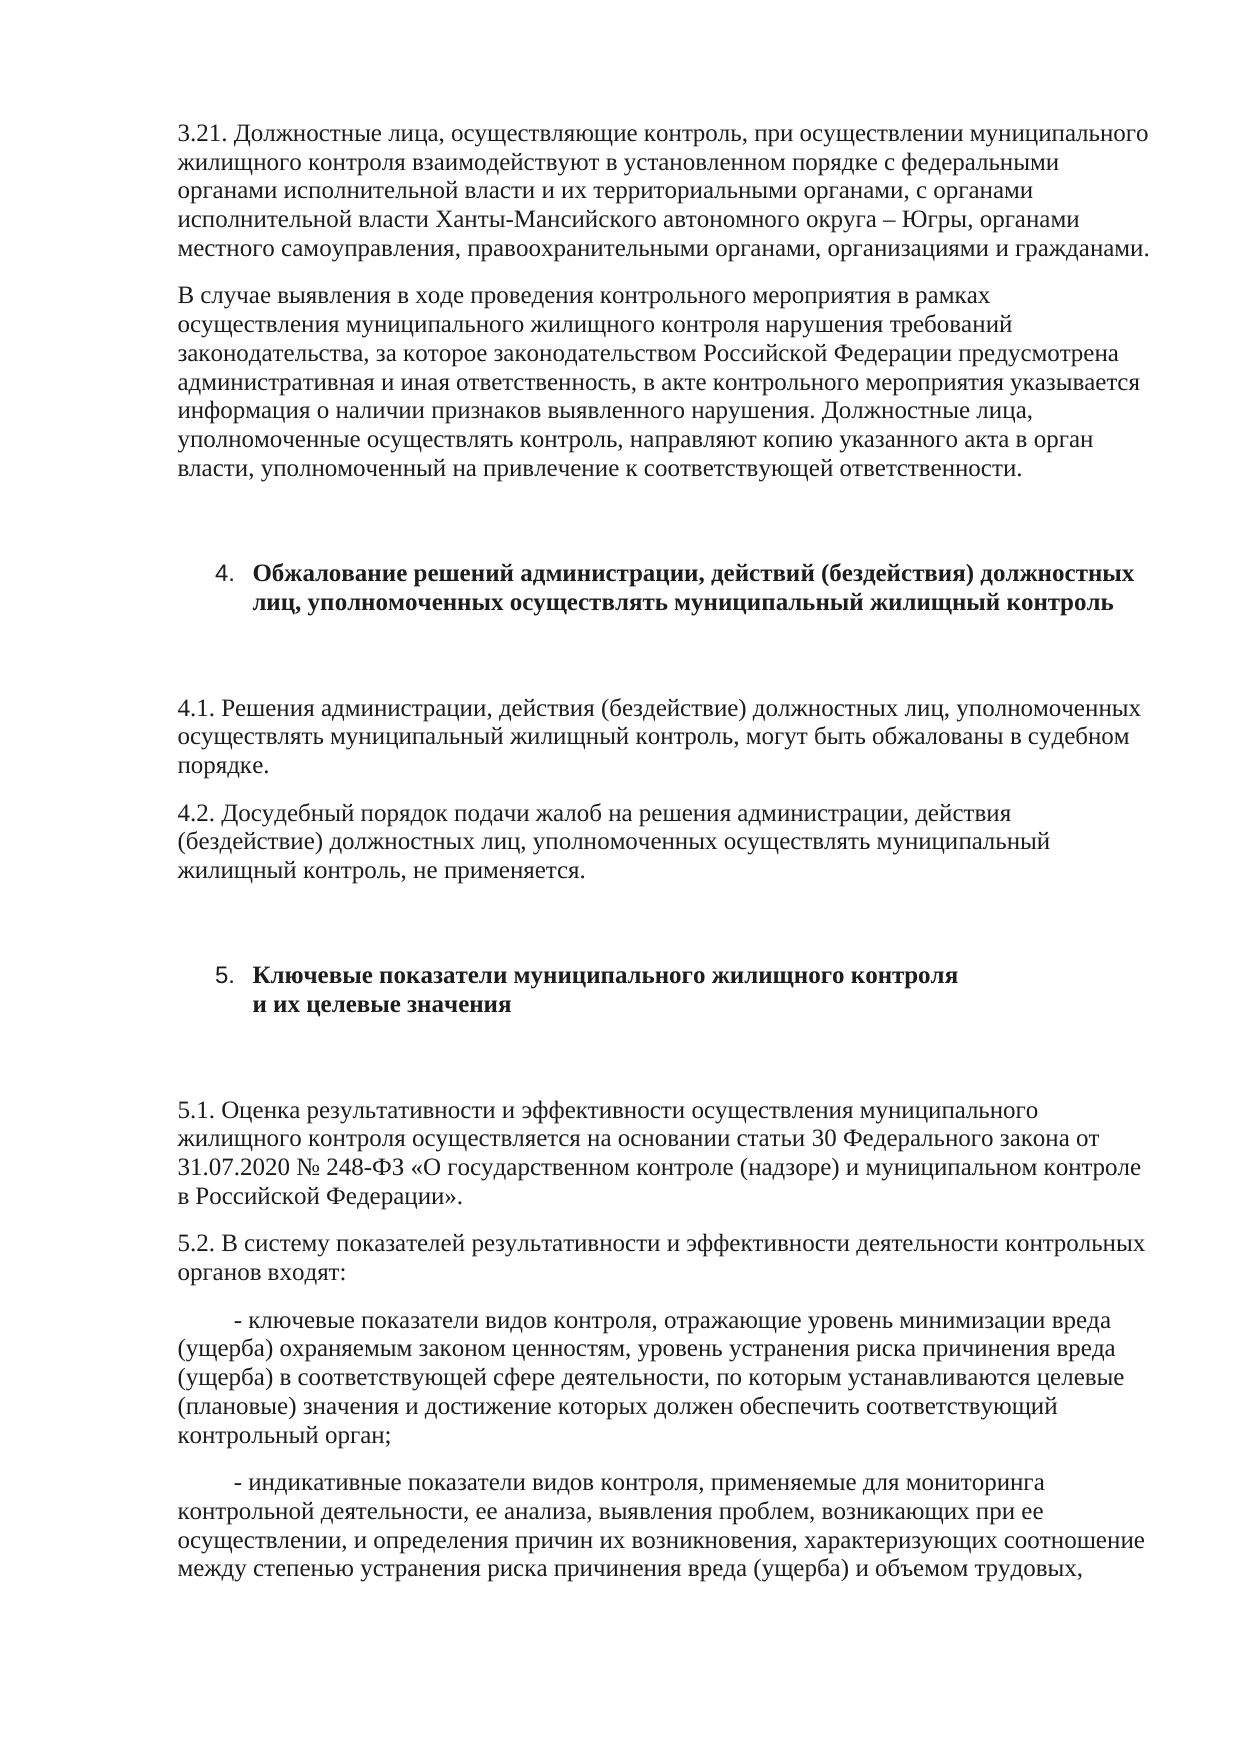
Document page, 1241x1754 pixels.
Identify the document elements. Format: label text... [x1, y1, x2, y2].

text 4.2. Досудебный порядок подачи жалоб на решения администрации, действия (бездействие) должностных лиц, уполномоченных осуществлять муниципальный жилищный контроль, не применяется. [177, 798, 1152, 884]
text 4.1. Решения администрации, действия (бездействие) должностных лиц, уполномоченных осуществлять муниципальный жилищный контроль, могут быть обжалованы в судебном порядке. [177, 693, 1152, 779]
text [177, 1467, 1152, 1582]
list Обжалование решений администрации, действий (бездействия) должностных лиц, уполномоченных осуществлять муниципальный жилищный контроль [215, 558, 1152, 616]
list Ключевые показатели муниципального жилищного контроля и их целевые значения [215, 961, 1152, 1018]
text 3.21. Должностные лица, осуществляющие контроль, при осуществлении муниципального жилищного контроля взаимодействуют в установленном порядке с федеральными органами исполнительной власти и их территориальными органами, с органами исполнительной власти Ханты-Мансийского автономного округа – Югры, органами местного самоуправления, правоохранительными органами, организациями и гражданами. [177, 118, 1152, 262]
text - ключевые показатели видов контроля, отражающие уровень минимизации вреда (ущерба) охраняемым законом ценностям, уровень устранения риска причинения вреда (ущерба) в соответствующей сфере деятельности, по которым устанавливаются целевые (плановые) значения и достижение которых должен обеспечить соответствующий контрольный орган; [177, 1305, 1152, 1448]
text 5.2. В систему показателей результативности и эффективности деятельности контрольных органов входят: [177, 1228, 1152, 1286]
text В случае выявления в ходе проведения контрольного мероприятия в рамках осуществления муниципального жилищного контроля нарушения требований законодательства, за которое законодательством Российской Федерации предусмотрена административная и иная ответственность, в акте контрольного мероприятия указывается информация о наличии признаков выявленного нарушения. Должностные лица, уполномоченные осуществлять контроль, направляют копию указанного акта в орган власти, уполномоченный на привлечение к соответствующей ответственности. [177, 281, 1152, 482]
text 5.1. Оценка результативности и эффективности осуществления муниципального жилищного контроля осуществляется на основании статьи 30 Федерального закона от 31.07.2020 № 248-ФЗ «О государственном контроле (надзоре) и муниципальном контроле в Российской Федерации». [177, 1095, 1152, 1210]
